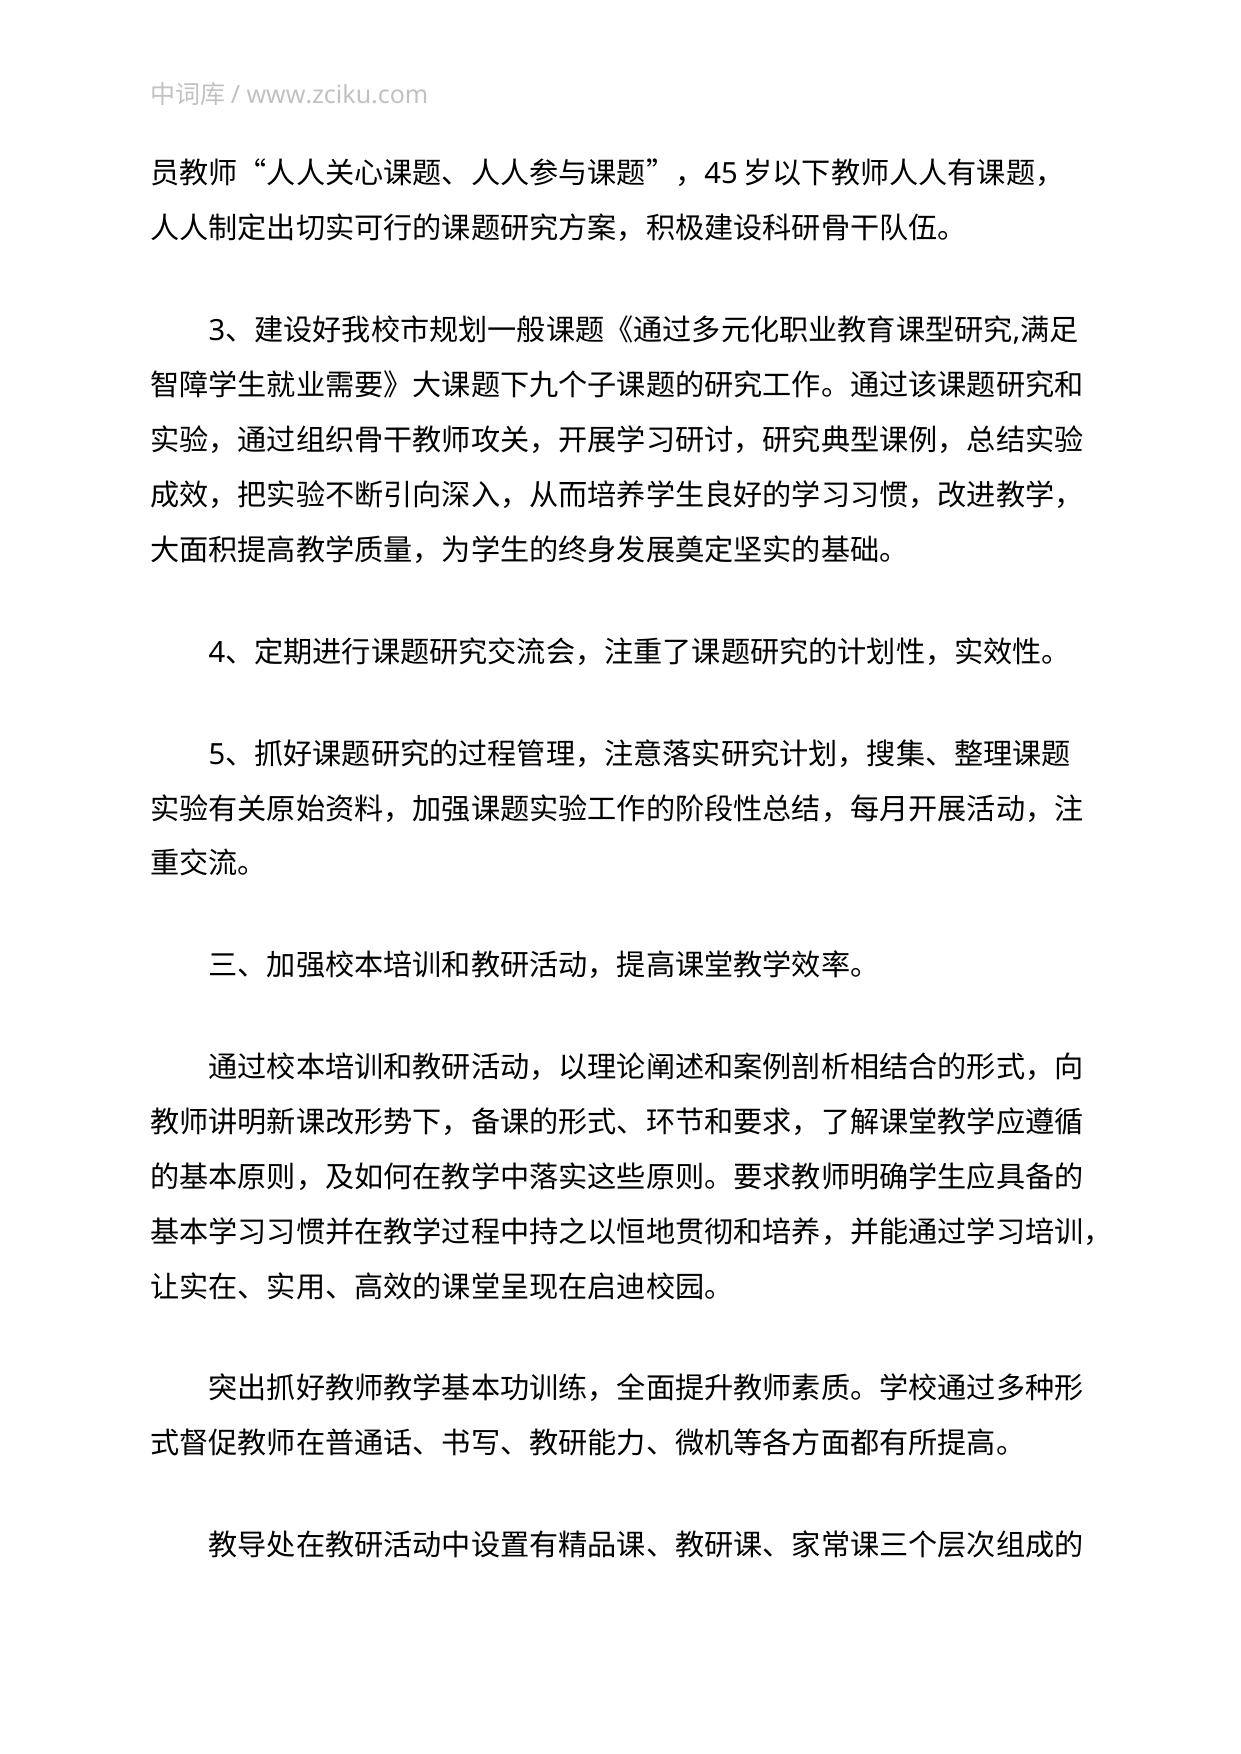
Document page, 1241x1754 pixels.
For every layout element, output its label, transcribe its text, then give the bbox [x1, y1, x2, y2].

text 5、抓好课题研究的过程管理，注意落实研究计划，搜集、整理课题实验有关原始资料，加强课题实验工作的阶段性总结，每月开展活动，注重交流。 [150, 730, 1090, 882]
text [150, 150, 1090, 247]
text 突出抓好教师教学基本功训练，全面提升教师素质。学校通过多种形式督促教师在普通话、书写、教研能力、微机等各方面都有所提高。 [150, 1365, 1090, 1462]
text 通过校本培训和教研活动，以理论阐述和案例剖析相结合的形式，向教师讲明新课改形势下，备课的形式、环节和要求，了解课堂教学应遵循的基本原则，及如何在教学中落实这些原则。要求教师明确学生应具备的基本学习习惯并在教学过程中持之以恒地贯彻和培养，并能通过学习培训，让实在、实用、高效的课堂呈现在启迪校园。 [150, 1044, 1090, 1306]
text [150, 1522, 1090, 1564]
text 3、建设好我校市规划一般课题《通过多元化职业教育课型研究,满足 智障学生就业需要》大课题下九个子课题的研究工作。通过该课题研究和实验，通过组织骨干教师攻关，开展学习研讨，研究典型课例，总结实验成效，把实验不断引向深入，从而培养学生良好的学习习惯，改进教学，大面积提高教学质量，为学生的终身发展奠定坚实的基础。 [150, 307, 1090, 569]
text 三、加强校本培训和教研活动，提高课堂教学效率。 [150, 942, 1090, 984]
text 4、定期进行课题研究交流会，注重了课题研究的计划性，实效性。 [150, 628, 1090, 671]
